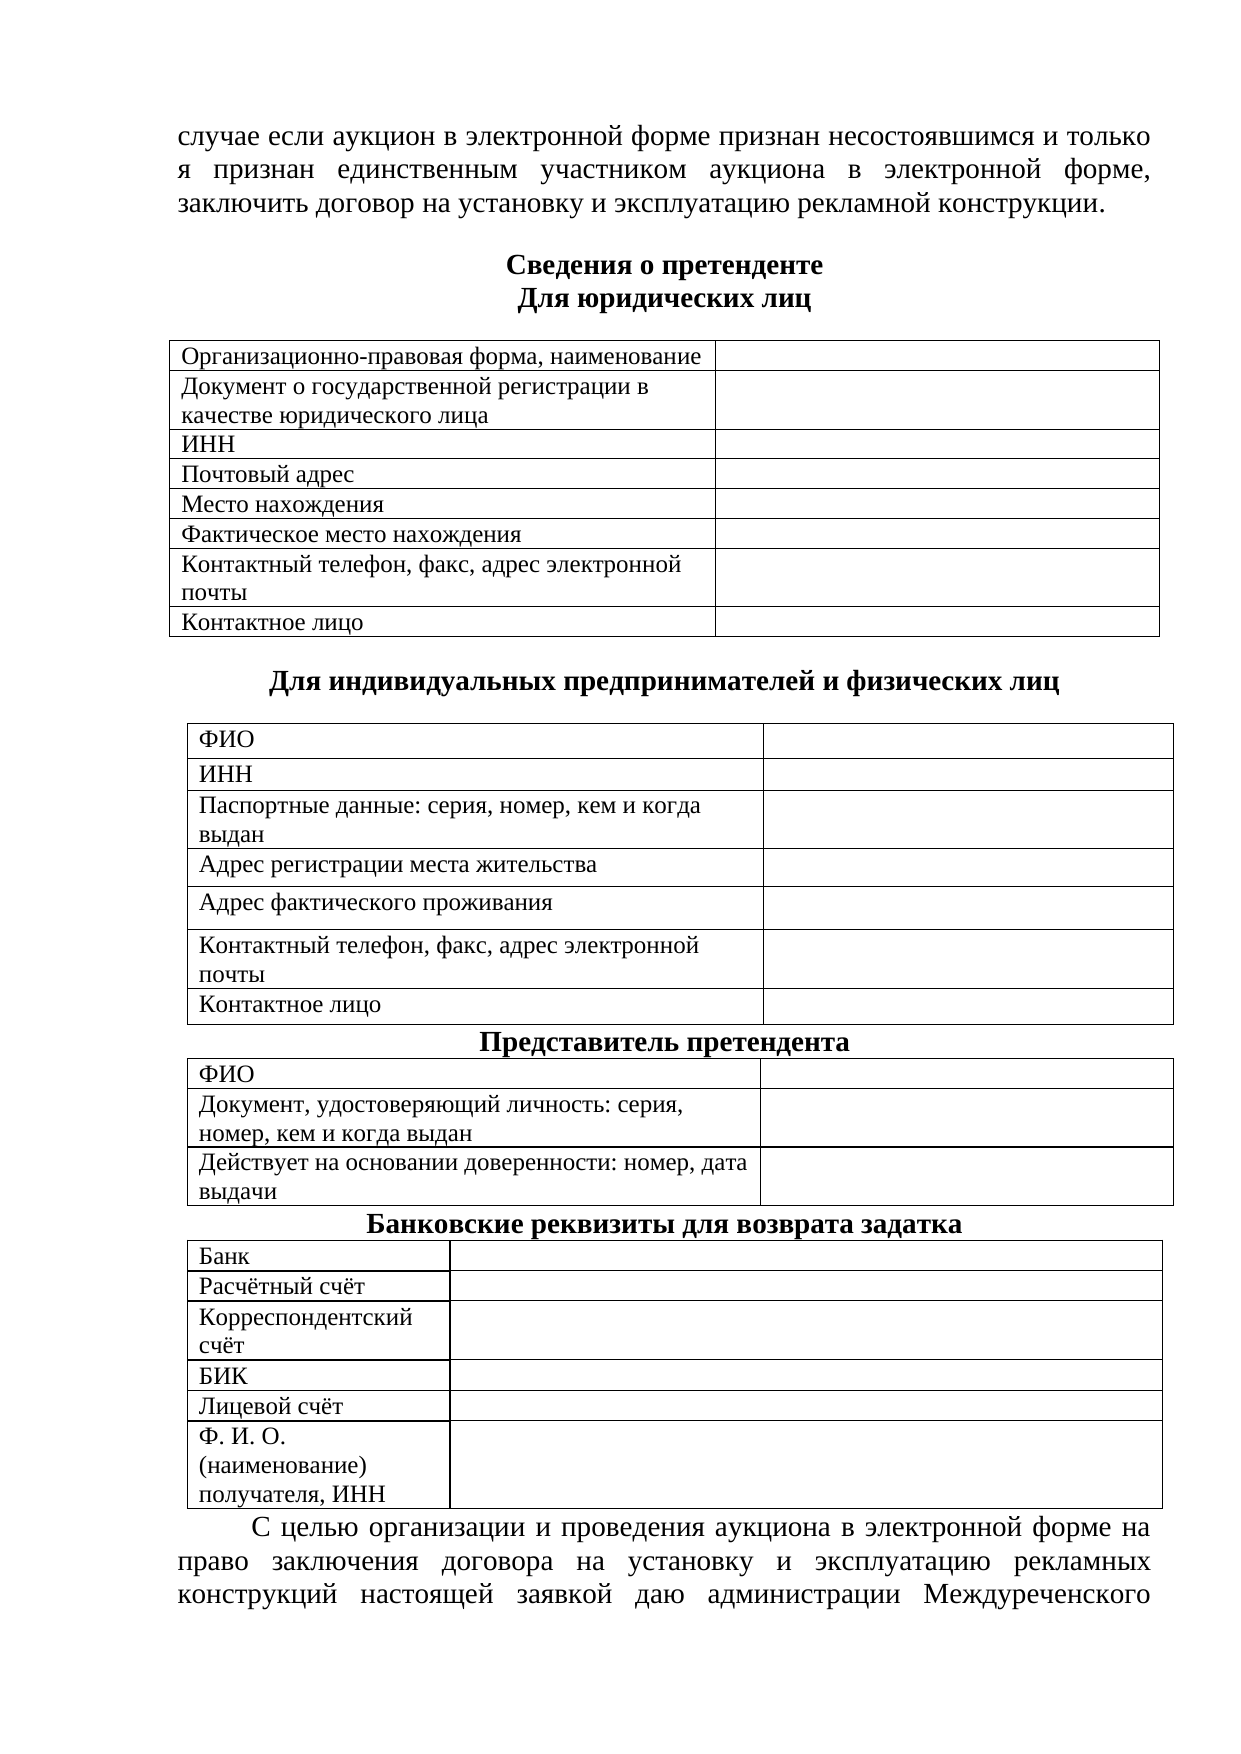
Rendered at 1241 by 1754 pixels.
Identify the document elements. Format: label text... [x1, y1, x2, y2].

table_cell ИНН [188, 759, 763, 789]
table_cell Контактное лицо [188, 989, 763, 1023]
table_cell [451, 1301, 1162, 1359]
table_cell Документ о государственной регистрации в качестве юридического лица [170, 371, 715, 428]
table_header [716, 341, 1159, 370]
table_cell Место нахождения [170, 489, 715, 518]
table_cell [764, 849, 1173, 886]
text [177, 118, 1152, 219]
table_cell [451, 1271, 1162, 1300]
table_cell Лицевой счёт [188, 1391, 449, 1420]
table_header ФИО [188, 724, 763, 758]
table_header [764, 724, 1173, 758]
table_cell [716, 489, 1159, 518]
table_header Организационно-правовая форма, наименование [170, 341, 715, 370]
table_cell [764, 930, 1173, 988]
table_cell [764, 759, 1173, 789]
table_cell Паспортные данные: серия, номер, кем и когда выдан [188, 791, 763, 848]
table_cell Почтовый адрес [170, 459, 715, 488]
table_cell [716, 549, 1159, 606]
table_cell [451, 1391, 1162, 1420]
text Для индивидуальных предпринимателей и физических лиц [177, 663, 1152, 697]
table_cell Документ, удостоверяющий личность: серия, номер, кем и когда выдан [188, 1089, 760, 1146]
table_cell [716, 430, 1159, 458]
table_cell [764, 989, 1173, 1023]
table_cell Адрес регистрации места жительства [188, 849, 763, 886]
table_cell ИНН [170, 430, 715, 458]
table_cell [764, 791, 1173, 848]
table_cell [451, 1360, 1162, 1389]
table_cell Корреспондентский счёт [188, 1302, 449, 1359]
table_cell Контактный телефон, факс, адрес электронной почты [188, 930, 763, 988]
table_cell [716, 519, 1159, 548]
table_cell Контактный телефон, факс, адрес электронной почты [170, 549, 715, 606]
table_cell Контактное лицо [170, 607, 715, 636]
table_cell [764, 887, 1173, 929]
table_cell [761, 1148, 1173, 1205]
table_cell [451, 1421, 1162, 1508]
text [177, 1509, 1152, 1610]
table_header [451, 1241, 1162, 1270]
table_cell Адрес фактического проживания [188, 887, 763, 929]
table_cell Расчётный счёт [188, 1272, 449, 1300]
table_cell [716, 607, 1159, 636]
table_cell [761, 1089, 1173, 1146]
table_cell Фактическое место нахождения [170, 519, 715, 548]
table_header Банк [188, 1241, 449, 1270]
table_cell [716, 371, 1159, 428]
table_cell Ф. И. О. (наименование) получателя, ИНН [188, 1422, 449, 1508]
table_cell [716, 459, 1159, 488]
text Банковские реквизиты для возврата задатка [177, 1206, 1152, 1239]
table_header ФИО [188, 1059, 760, 1088]
text Сведения о претенденте [177, 247, 1152, 280]
table_cell Действует на основании доверенности: номер, дата выдачи [188, 1148, 760, 1205]
text Для юридических лиц [177, 280, 1152, 314]
table_cell БИК [188, 1361, 449, 1389]
table_header [761, 1059, 1173, 1088]
text Представитель претендента [177, 1024, 1152, 1058]
